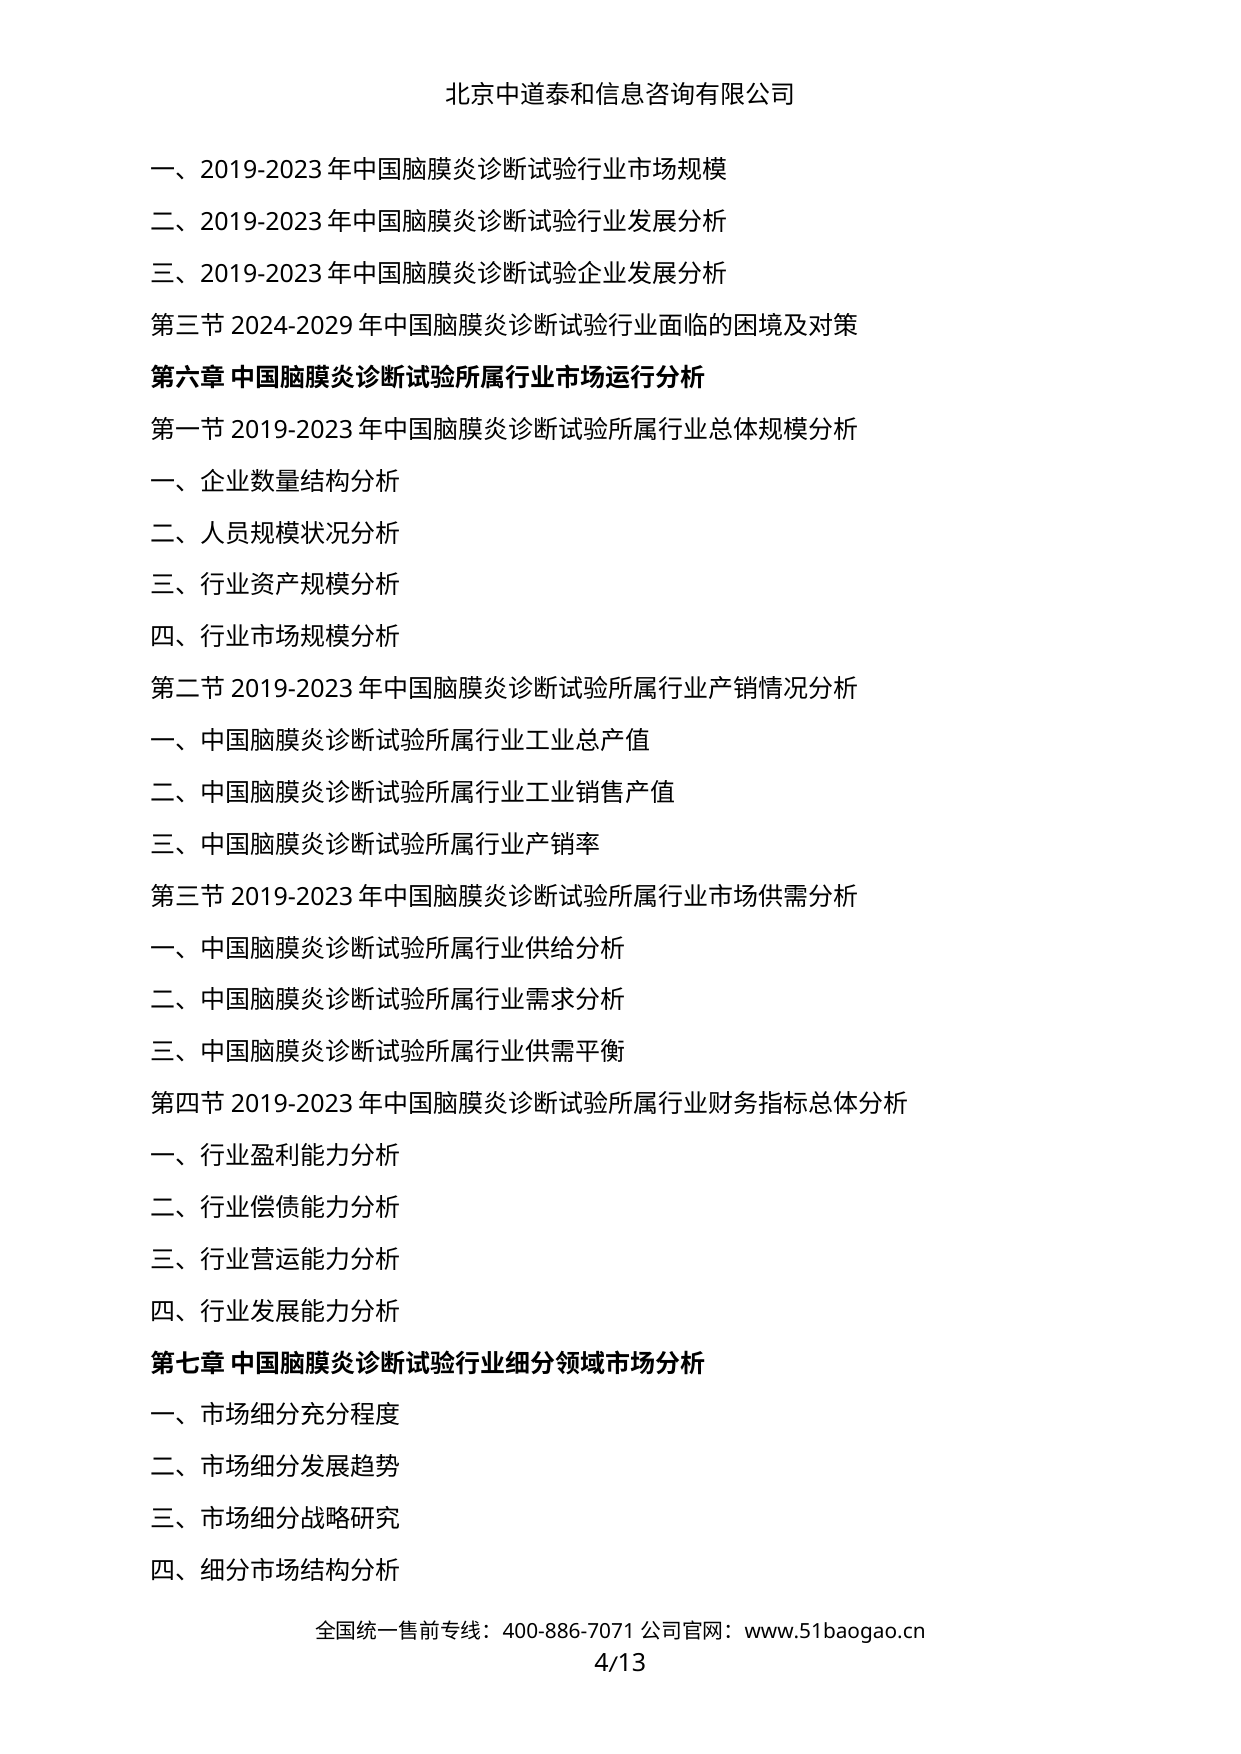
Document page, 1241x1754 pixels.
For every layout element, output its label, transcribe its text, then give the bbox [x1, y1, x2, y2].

text 三、中国脑膜炎诊断试验所属行业供需平衡 [150, 1032, 1090, 1068]
text 二、中国脑膜炎诊断试验所属行业需求分析 [150, 980, 1090, 1016]
text 四、行业市场规模分析 [150, 617, 1090, 653]
text 第六章 中国脑膜炎诊断试验所属行业市场运行分析 [150, 357, 1090, 394]
text 二、2019-2023年中国脑膜炎诊断试验行业发展分析 [150, 202, 1090, 238]
text 一、市场细分充分程度 [150, 1395, 1090, 1431]
text 二、行业偿债能力分析 [150, 1187, 1090, 1224]
text 三、2019-2023年中国脑膜炎诊断试验企业发展分析 [150, 254, 1090, 290]
text 三、中国脑膜炎诊断试验所属行业产销率 [150, 824, 1090, 861]
text 二、中国脑膜炎诊断试验所属行业工业销售产值 [150, 772, 1090, 809]
text 一、中国脑膜炎诊断试验所属行业工业总产值 [150, 721, 1090, 757]
text 三、市场细分战略研究 [150, 1499, 1090, 1535]
text 一、行业盈利能力分析 [150, 1136, 1090, 1172]
text 第三节 2024-2029年中国脑膜炎诊断试验行业面临的困境及对策 [150, 306, 1090, 342]
text 第二节 2019-2023年中国脑膜炎诊断试验所属行业产销情况分析 [150, 669, 1090, 705]
text 一、2019-2023年中国脑膜炎诊断试验行业市场规模 [150, 150, 1090, 186]
text 第四节 2019-2023年中国脑膜炎诊断试验所属行业财务指标总体分析 [150, 1084, 1090, 1120]
text 二、市场细分发展趋势 [150, 1447, 1090, 1483]
text 第三节 2019-2023年中国脑膜炎诊断试验所属行业市场供需分析 [150, 876, 1090, 912]
text 二、人员规模状况分析 [150, 513, 1090, 549]
text 一、企业数量结构分析 [150, 461, 1090, 497]
text 一、中国脑膜炎诊断试验所属行业供给分析 [150, 928, 1090, 964]
text 四、细分市场结构分析 [150, 1551, 1090, 1587]
text 第一节 2019-2023年中国脑膜炎诊断试验所属行业总体规模分析 [150, 409, 1090, 446]
text 第七章 中国脑膜炎诊断试验行业细分领域市场分析 [150, 1343, 1090, 1379]
text 三、行业资产规模分析 [150, 565, 1090, 601]
text 三、行业营运能力分析 [150, 1239, 1090, 1276]
text 四、行业发展能力分析 [150, 1291, 1090, 1327]
